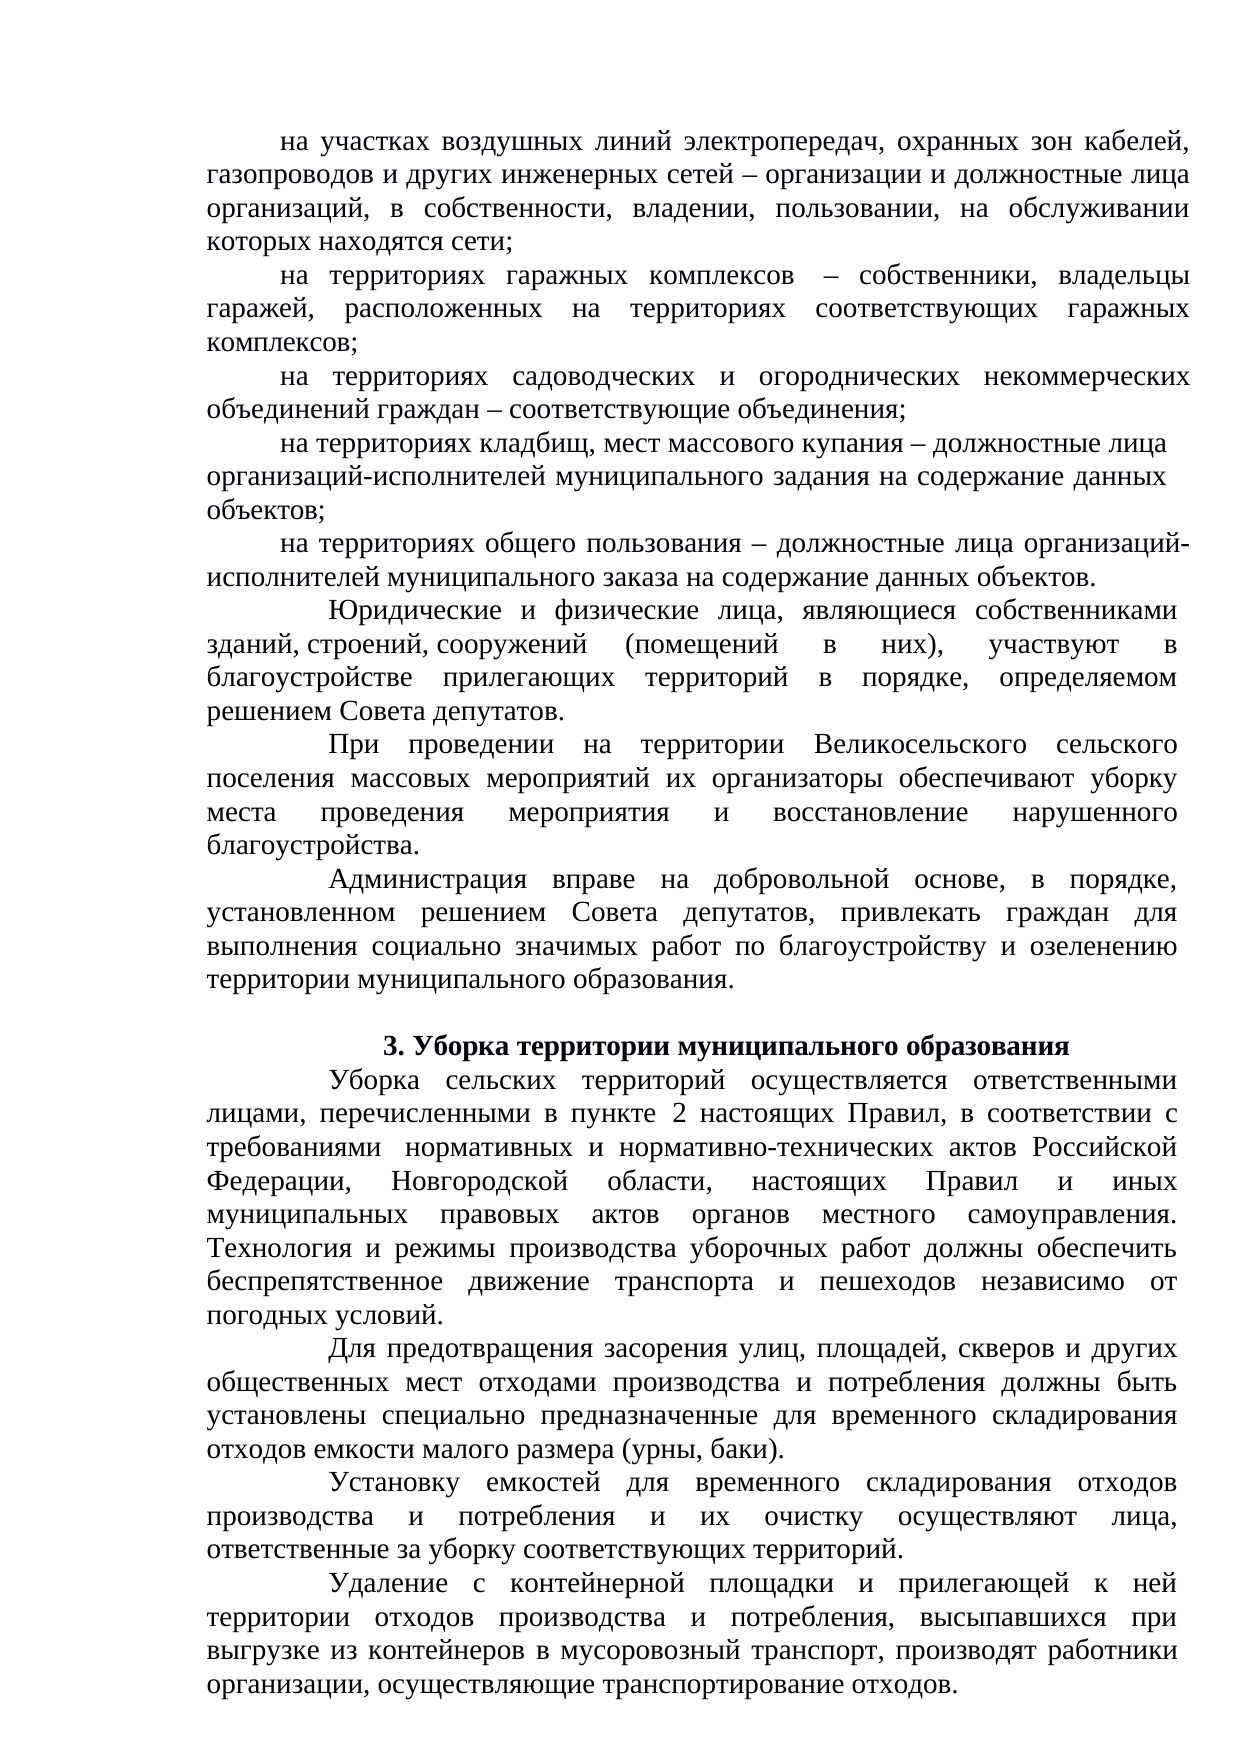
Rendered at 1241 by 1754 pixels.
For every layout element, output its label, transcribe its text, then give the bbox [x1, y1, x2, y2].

list Удаление с контейнерной площадки и прилегающей к ней территории отходов производства и потребления, высыпавшихся при выгрузке из контейнеров в мусоровозный транспорт, производят работники организации, осуществляющие транспортирование отходов. [206, 1565, 1178, 1699]
text на территориях гаражных комплексов – собственники, владельцы гаражей, расположенных на территориях соответствующих гаражных комплексов; [206, 257, 1190, 358]
list Администрация вправе на добровольной основе, в порядке, установленном решением Совета депутатов, привлекать граждан для выполнения социально значимых работ по благоустройству и озеленению территории муниципального образования. [206, 861, 1178, 995]
list Юридические и физические лица, являющиеся собственниками зданий, строений, сооружений (помещений в них), участвуют в благоустройстве прилегающих территорий в порядке, определяемом решением Совета депутатов. [206, 592, 1178, 727]
list Установку емкостей для временного складирования отходов производства и потребления и их очистку осуществляют лица, ответственные за уборку соответствующих территорий. [206, 1464, 1178, 1565]
text на участках воздушных линий электропередач, охранных зон кабелей, газопроводов и других инженерных сетей – организации и должностные лица организаций, в собственности, владении, пользовании, на обслуживании которых находятся сети; [206, 123, 1190, 257]
list Уборка сельских территорий осуществляется ответственными лицами, перечисленными в пункте 2 настоящих Правил, в соответствии с требованиями нормативных и нормативно-технических актов Российской Федерации, Новгородской области, настоящих Правил и иных муниципальных правовых актов органов местного самоуправления. Технология и режимы производства уборочных работ должны обеспечить беспрепятственное движение транспорта и пешеходов независимо от погодных условий. [206, 1062, 1178, 1330]
text на территориях садоводческих и огороднических некоммерческих объединений граждан – соответствующие объединения; [206, 358, 1190, 425]
list Для предотвращения засорения улиц, площадей, скверов и других общественных мест отходами производства и потребления должны быть установлены специально предназначенные для временного складирования отходов емкости малого размера (урны, баки). [206, 1330, 1178, 1464]
list При проведении на территории Великосельского сельского поселения массовых мероприятий их организаторы обеспечивают уборку места проведения мероприятия и восстановление нарушенного благоустройства. [206, 727, 1178, 861]
text на территориях общего пользования – должностные лица организаций- исполнителей муниципального заказа на содержание данных объектов. [206, 525, 1190, 592]
list Уборка территории муниципального образования [383, 1028, 1190, 1062]
text на территориях кладбищ, мест массового купания – должностные лица организаций-исполнителей муниципального задания на содержание данных объектов; [206, 425, 1167, 525]
